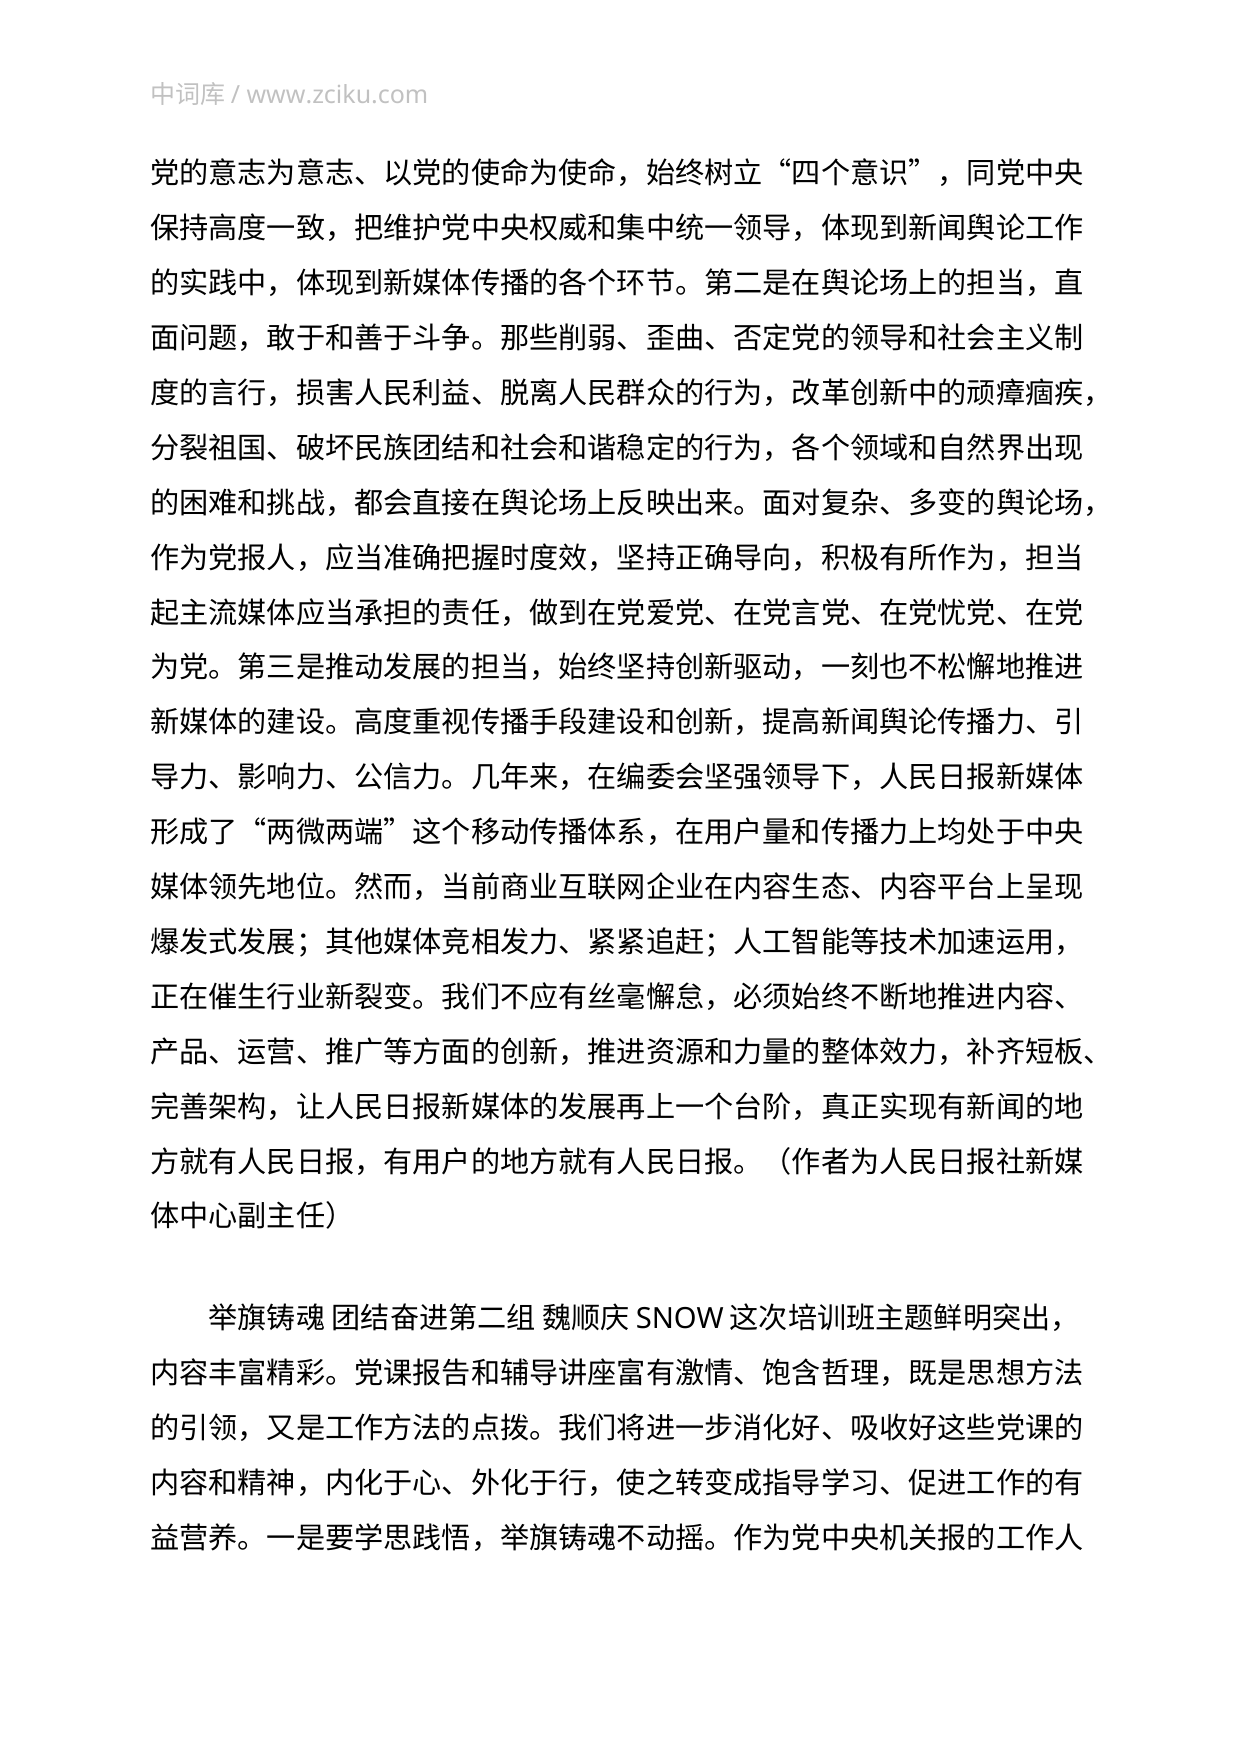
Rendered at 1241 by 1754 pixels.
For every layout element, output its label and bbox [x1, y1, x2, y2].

text [150, 1295, 1090, 1557]
text [150, 150, 1090, 1235]
